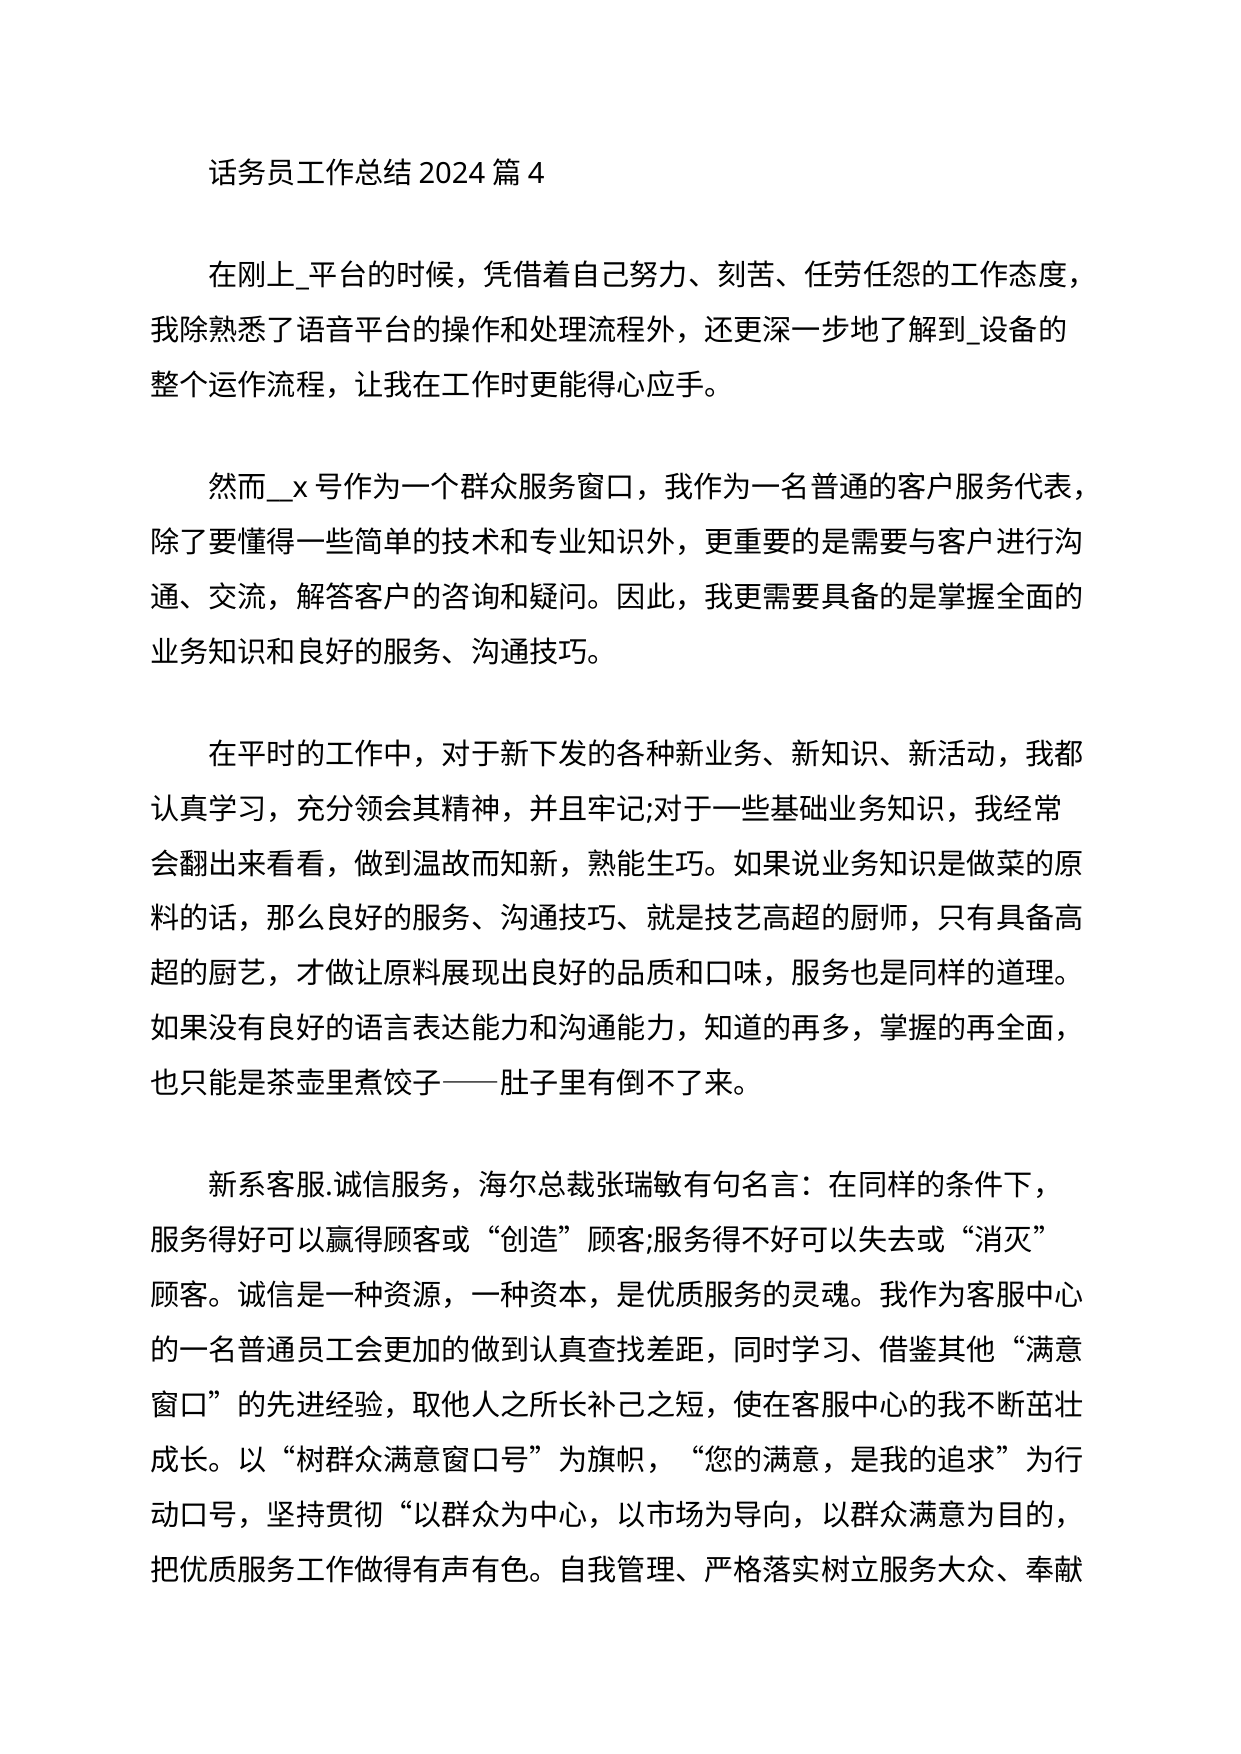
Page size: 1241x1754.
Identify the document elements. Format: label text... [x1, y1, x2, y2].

text 在平时的工作中，对于新下发的各种新业务、新知识、新活动，我都认真学习，充分领会其精神，并且牢记;对于一些基础业务知识，我经常会翻出来看看，做到温故而知新，熟能生巧。如果说业务知识是做菜的原料的话，那么良好的服务、沟通技巧、就是技艺高超的厨师，只有具备高超的厨艺，才做让原料展现出良好的品质和口味，服务也是同样的道理。如果没有良好的语言表达能力和沟通能力，知道的再多，掌握的再全面，也只能是茶壶里煮饺子——肚子里有倒不了来。 [150, 730, 1090, 1102]
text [150, 1162, 1090, 1588]
text 然而__x号作为一个群众服务窗口，我作为一名普通的客户服务代表，除了要懂得一些简单的技术和专业知识外，更重要的是需要与客户进行沟通、交流，解答客户的咨询和疑问。因此，我更需要具备的是掌握全面的业务知识和良好的服务、沟通技巧。 [150, 464, 1090, 671]
text 话务员工作总结2024 篇4 [150, 150, 1090, 192]
text 在刚上_平台的时候，凭借着自己努力、刻苦、任劳任怨的工作态度，我除熟悉了语音平台的操作和处理流程外，还更深一步地了解到_设备的整个运作流程，让我在工作时更能得心应手。 [150, 252, 1090, 404]
